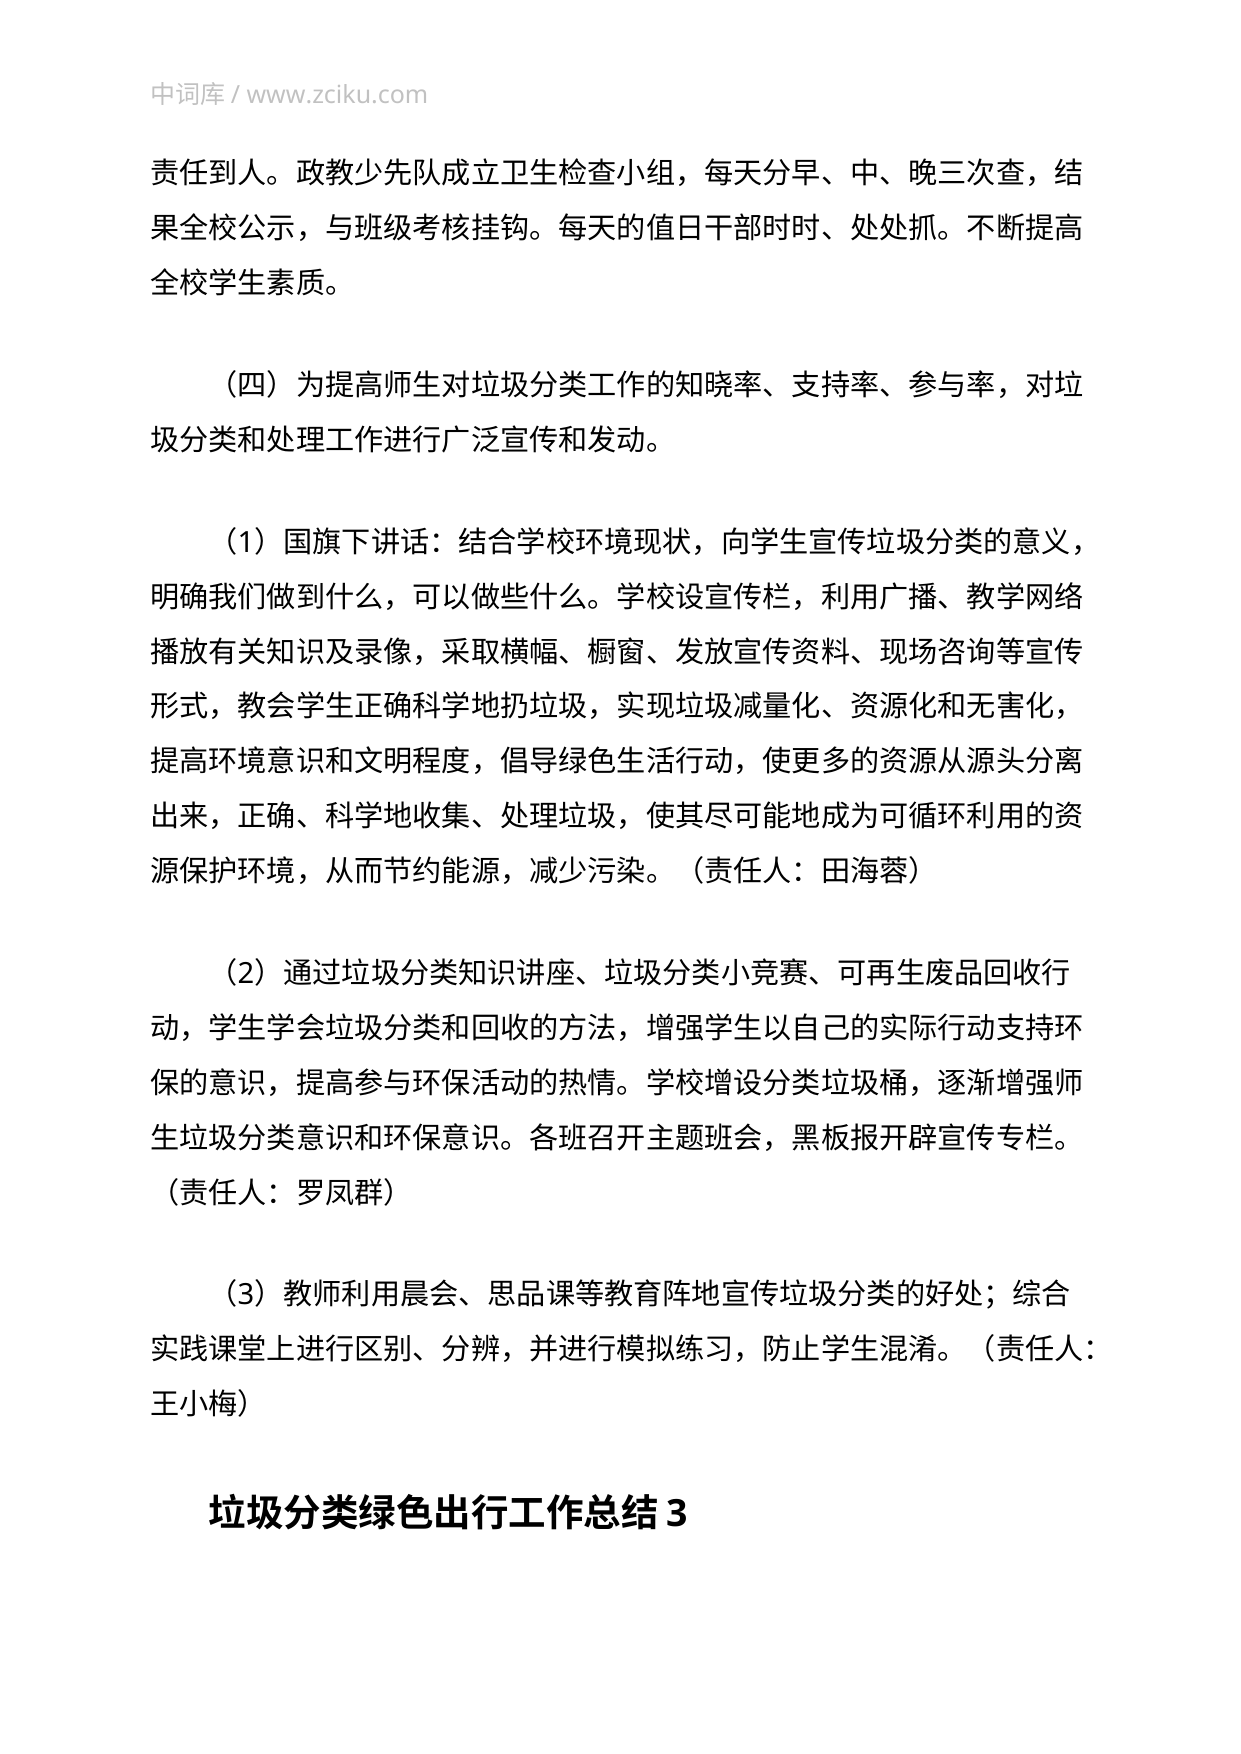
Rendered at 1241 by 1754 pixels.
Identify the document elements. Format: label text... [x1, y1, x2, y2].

text （四）为提高师生对垃圾分类工作的知晓率、支持率、参与率，对垃圾分类和处理工作进行广泛宣传和发动。 [150, 362, 1090, 459]
text （3）教师利用晨会、思品课等教育阵地宣传垃圾分类的好处；综合实践课堂上进行区别、分辨，并进行模拟练习，防止学生混淆。（责任人：王小梅） [150, 1271, 1090, 1423]
text （1）国旗下讲话：结合学校环境现状，向学生宣传垃圾分类的意义，明确我们做到什么，可以做些什么。学校设宣传栏，利用广播、教学网络播放有关知识及录像，采取横幅、橱窗、发放宣传资料、现场咨询等宣传形式，教会学生正确科学地扔垃圾，实现垃圾减量化、资源化和无害化，提高环境意识和文明程度，倡导绿色生活行动，使更多的资源从源头分离出来，正确、科学地收集、处理垃圾，使其尽可能地成为可循环利用的资源保护环境，从而节约能源，减少污染。（责任人：田海蓉） [150, 518, 1090, 890]
text （2）通过垃圾分类知识讲座、垃圾分类小竞赛、可再生废品回收行动，学生学会垃圾分类和回收的方法，增强学生以自己的实际行动支持环保的意识，提高参与环保活动的热情。学校增设分类垃圾桶，逐渐增强师生垃圾分类意识和环保意识。各班召开主题班会，黑板报开辟宣传专栏。（责任人：罗凤群） [150, 949, 1090, 1211]
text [150, 150, 1090, 302]
text 垃圾分类绿色出行工作总结3 [150, 1483, 1090, 1537]
